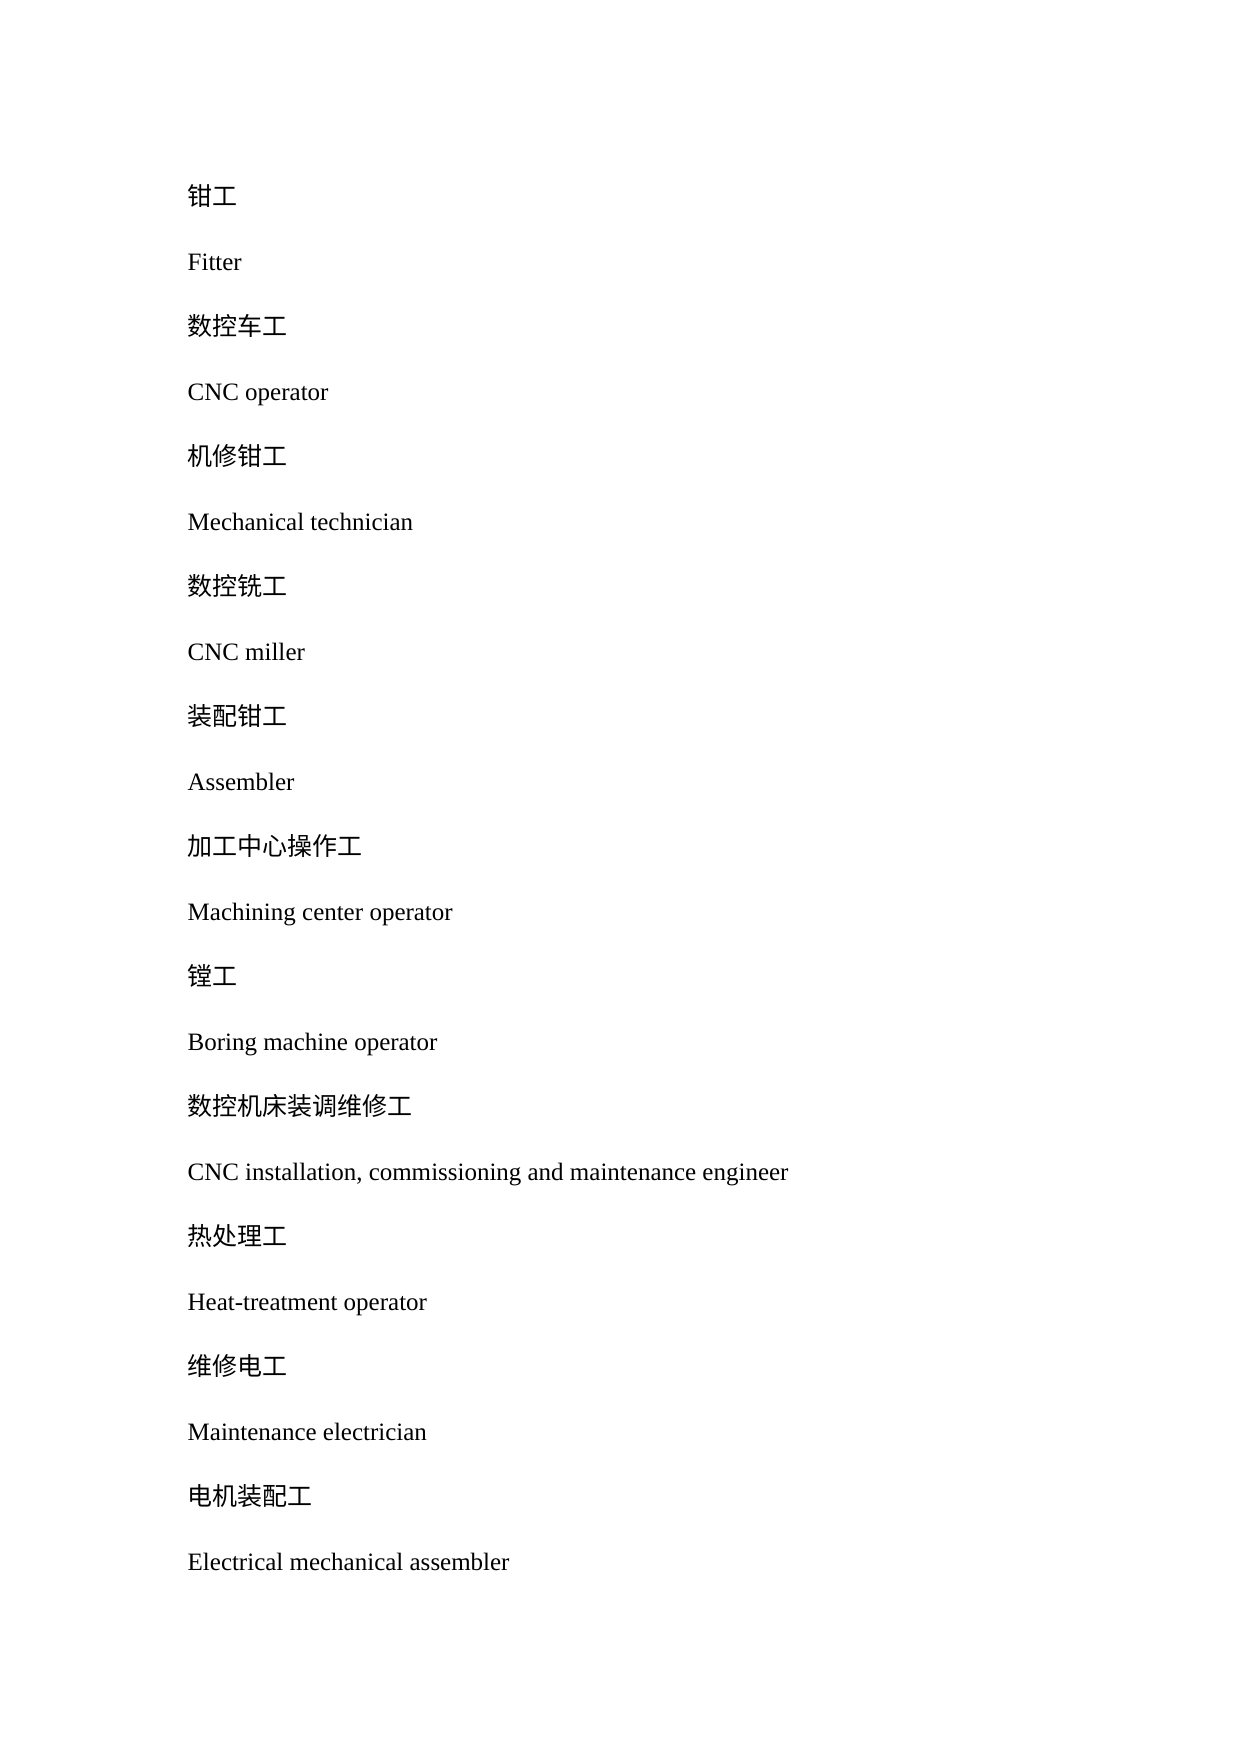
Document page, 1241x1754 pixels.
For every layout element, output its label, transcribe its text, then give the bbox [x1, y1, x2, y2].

text 电机装配工 [187, 1462, 1053, 1527]
text CNC installation, commissioning and maintenance engineer [187, 1155, 1053, 1188]
text 钳工 [187, 162, 1053, 227]
text 热处理工 [187, 1202, 1053, 1267]
text Mechanical technician [187, 505, 1053, 538]
text Electrical mechanical assembler [187, 1545, 1053, 1578]
text Assembler [187, 765, 1053, 798]
text CNC operator [187, 375, 1053, 408]
text Fitter [187, 245, 1053, 278]
text Boring machine operator [187, 1025, 1053, 1058]
text Machining center operator [187, 895, 1053, 928]
text 镗工 [187, 942, 1053, 1007]
text CNC miller [187, 635, 1053, 668]
text Heat-treatment operator [187, 1285, 1053, 1318]
text 维修电工 [187, 1332, 1053, 1397]
text Maintenance electrician [187, 1415, 1053, 1448]
text 机修钳工 [187, 422, 1053, 487]
text 数控车工 [187, 292, 1053, 357]
text 数控机床装调维修工 [187, 1072, 1053, 1137]
text 数控铣工 [187, 552, 1053, 617]
text 装配钳工 [187, 682, 1053, 747]
text 加工中心操作工 [187, 812, 1053, 877]
